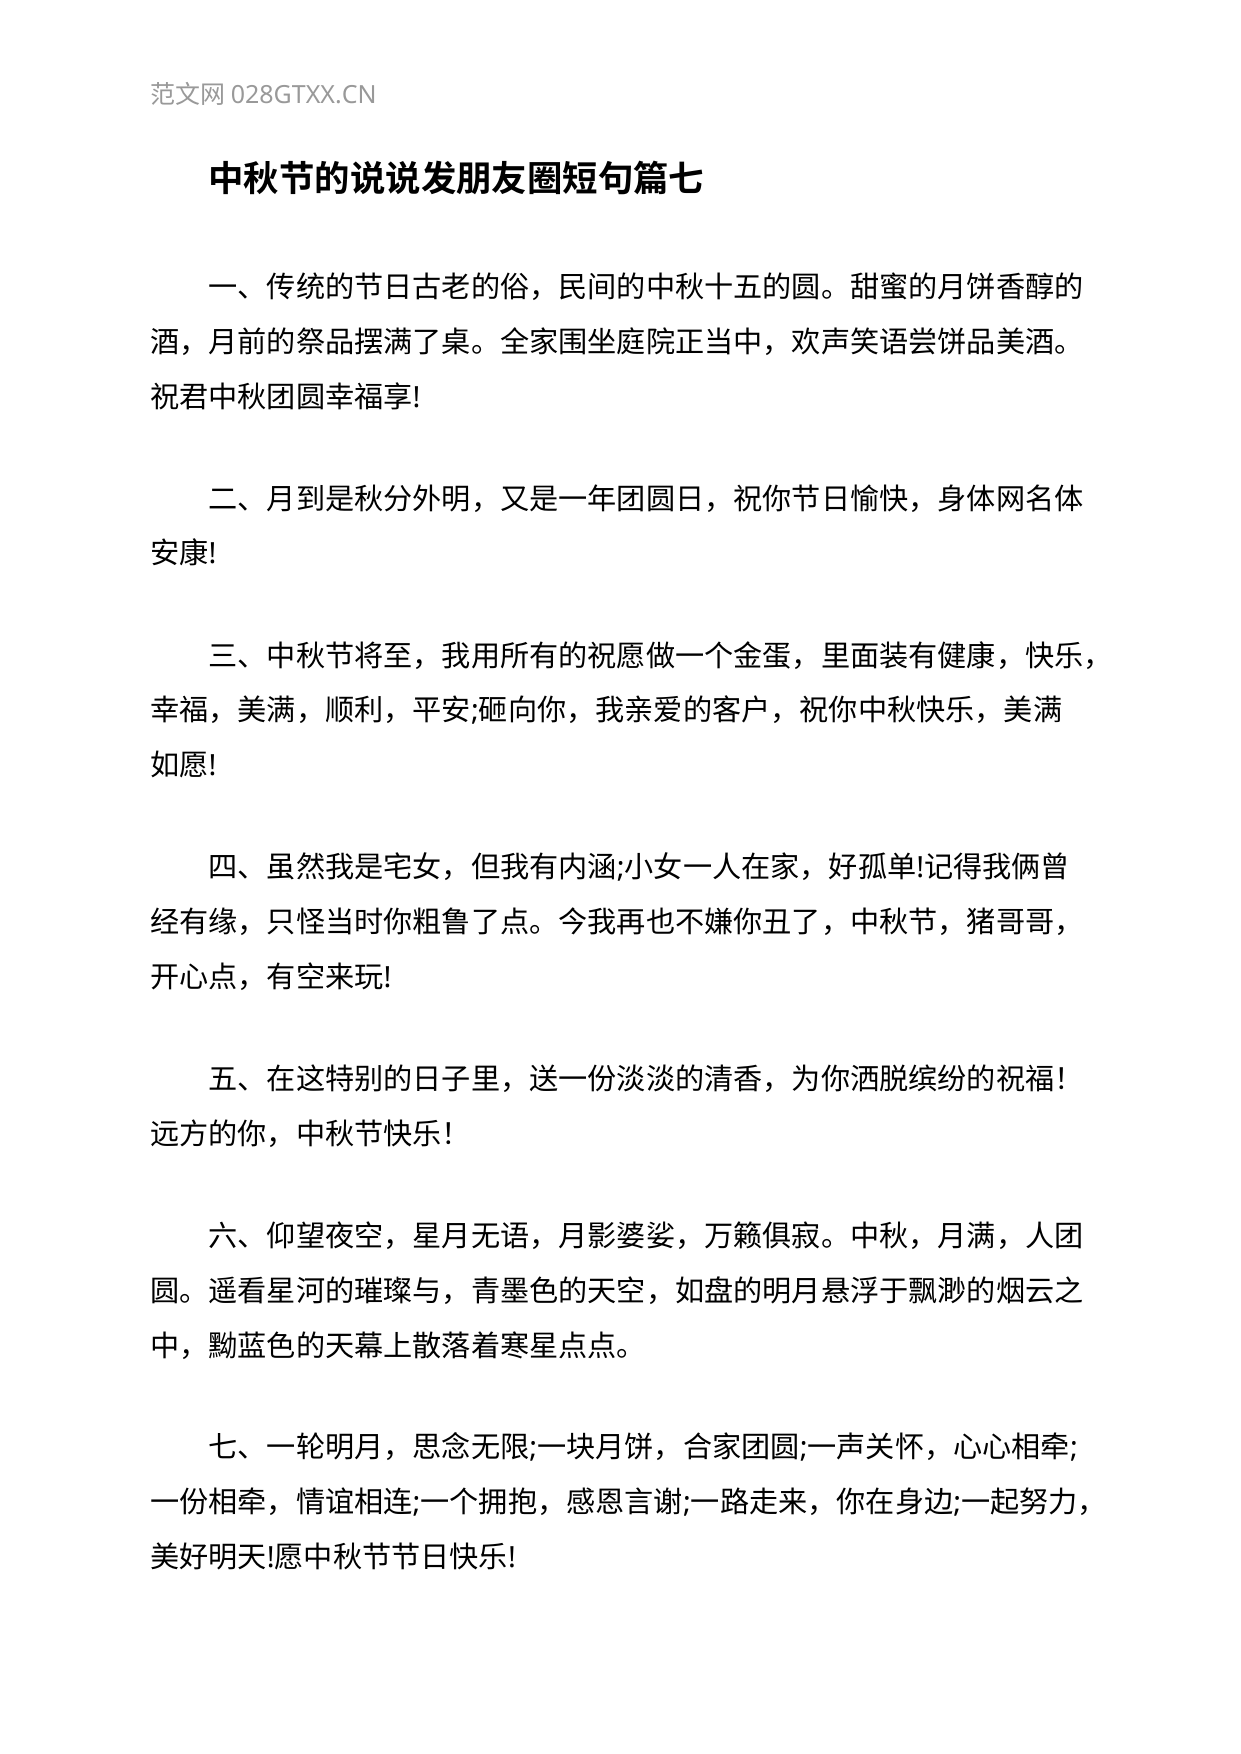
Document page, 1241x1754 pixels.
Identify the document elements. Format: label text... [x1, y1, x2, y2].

text 七、一轮明月，思念无限;一块月饼，合家团圆;一声关怀，心心相牵;一份相牵，情谊相连;一个拥抱，感恩言谢;一路走来，你在身边;一起努力，美好明天!愿中秋节节日快乐! [150, 1424, 1090, 1576]
text 中秋节的说说发朋友圈短句篇七 [150, 150, 1090, 201]
text 六、仰望夜空，星月无语，月影婆娑，万籁俱寂。中秋，月满，人团圆。遥看星河的璀璨与，青墨色的天空，如盘的明月悬浮于飘渺的烟云之中，黝蓝色的天幕上散落着寒星点点。 [150, 1212, 1090, 1364]
text 二、月到是秋分外明，又是一年团圆日，祝你节日愉快，身体网名体安康! [150, 475, 1090, 572]
text 四、虽然我是宅女，但我有内涵;小女一人在家，好孤单!记得我俩曾经有缘，只怪当时你粗鲁了点。今我再也不嫌你丑了，中秋节，猪哥哥，开心点，有空来玩! [150, 844, 1090, 996]
text 一、传统的节日古老的俗，民间的中秋十五的圆。甜蜜的月饼香醇的酒，月前的祭品摆满了桌。全家围坐庭院正当中，欢声笑语尝饼品美酒。祝君中秋团圆幸福享! [150, 263, 1090, 416]
text 五、在这特别的日子里，送一份淡淡的清香，为你洒脱缤纷的祝福！远方的你，中秋节快乐！ [150, 1056, 1090, 1153]
text 三、中秋节将至，我用所有的祝愿做一个金蛋，里面装有健康，快乐，幸福，美满，顺利，平安;砸向你，我亲爱的客户，祝你中秋快乐，美满如愿! [150, 632, 1090, 784]
